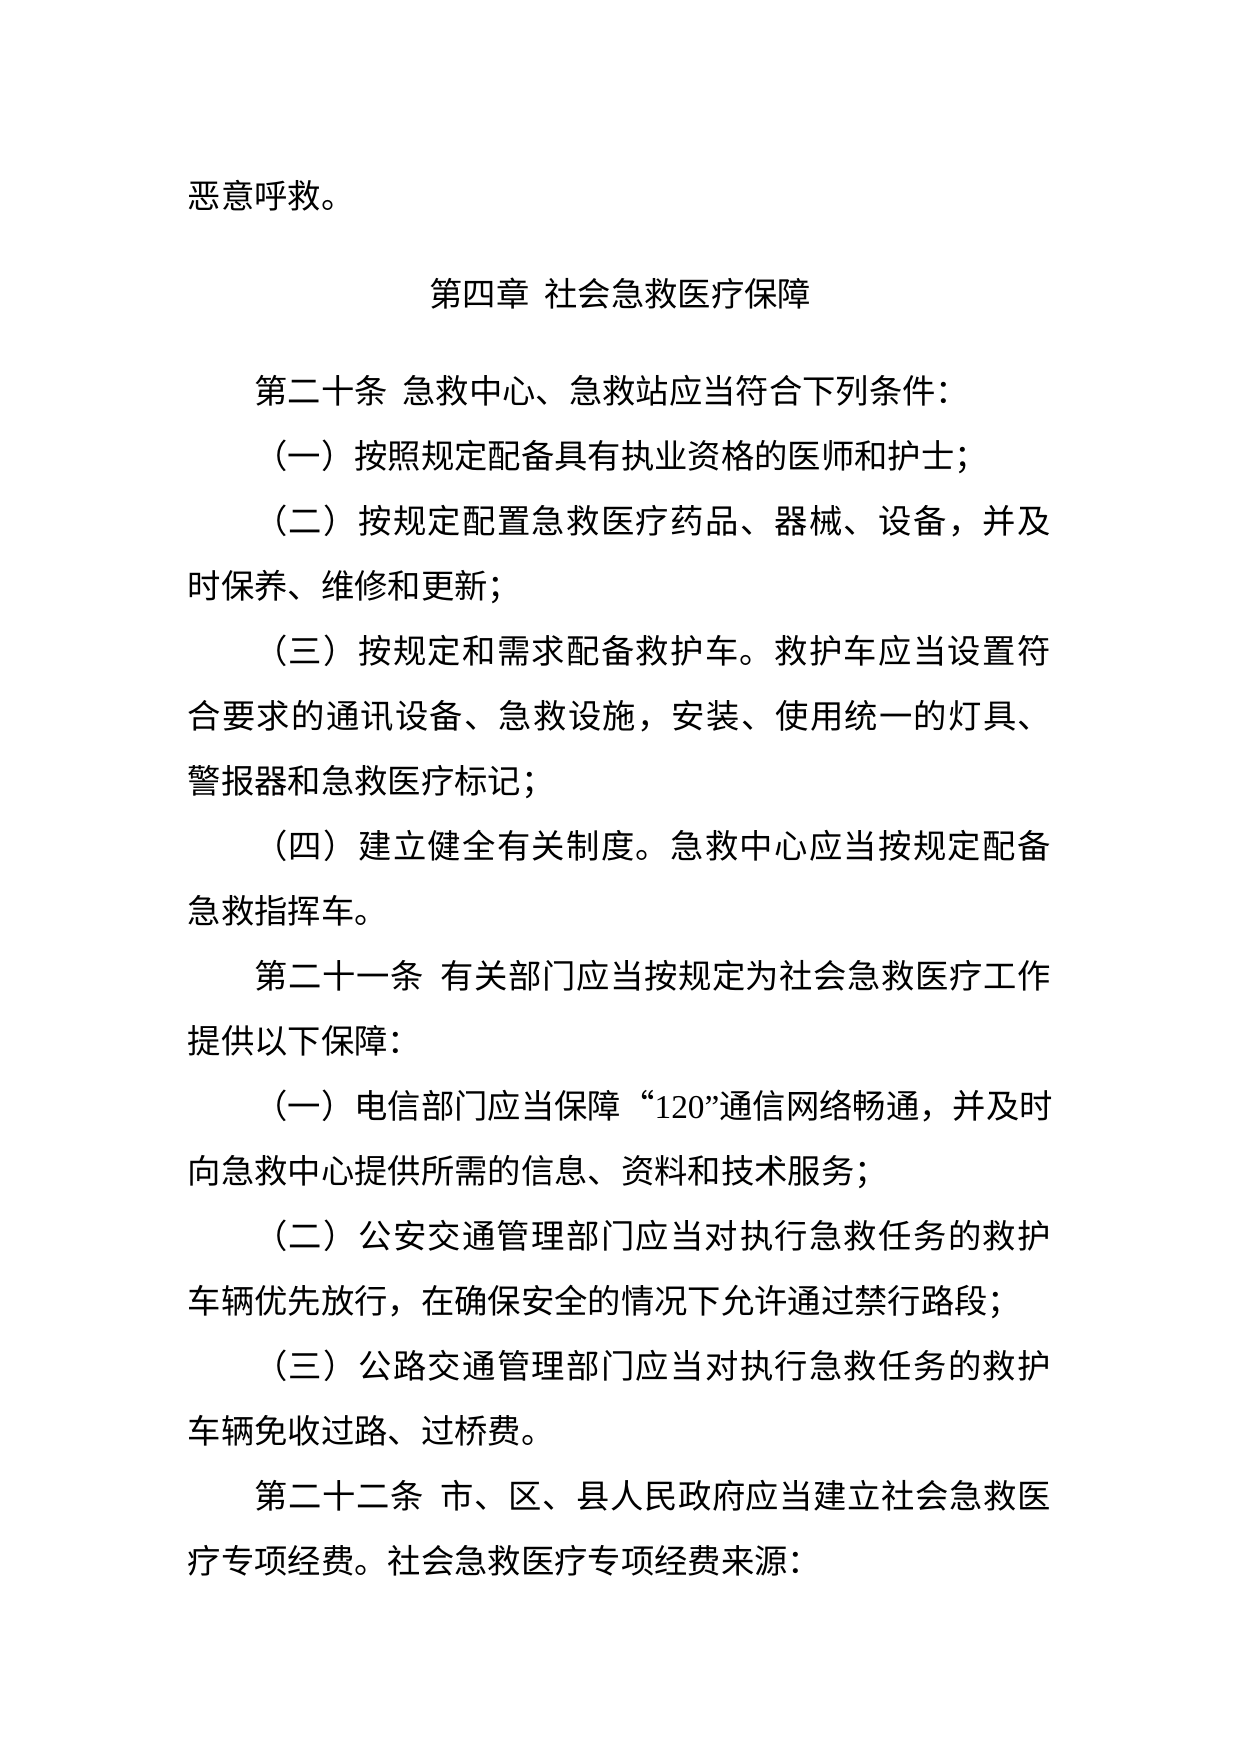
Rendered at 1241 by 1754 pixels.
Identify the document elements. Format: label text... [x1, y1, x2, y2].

text 第二十一条 有关部门应当按规定为社会急救医疗工作提供以下保障： [187, 942, 1053, 1072]
text 第二十条 急救中心、急救站应当符合下列条件： [187, 357, 1053, 422]
text 第四章 社会急救医疗保障 [187, 259, 1053, 324]
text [187, 162, 1053, 227]
text （二）按规定配置急救医疗药品、器械、设备，并及时保养、维修和更新； [187, 487, 1053, 617]
text （二）公安交通管理部门应当对执行急救任务的救护车辆优先放行，在确保安全的情况下允许通过禁行路段； [187, 1202, 1053, 1332]
text （一）电信部门应当保障“120”通信网络畅通，并及时向急救中心提供所需的信息、资料和技术服务； [187, 1072, 1053, 1202]
text （三）按规定和需求配备救护车。救护车应当设置符合要求的通讯设备、急救设施，安装、使用统一的灯具、警报器和急救医疗标记； [187, 617, 1053, 812]
text （四）建立健全有关制度。急救中心应当按规定配备急救指挥车。 [187, 812, 1053, 942]
text （一）按照规定配备具有执业资格的医师和护士； [187, 422, 1053, 487]
text 第二十二条 市、区、县人民政府应当建立社会急救医疗专项经费。社会急救医疗专项经费来源： [187, 1462, 1053, 1592]
text （三）公路交通管理部门应当对执行急救任务的救护车辆免收过路、过桥费。 [187, 1332, 1053, 1462]
